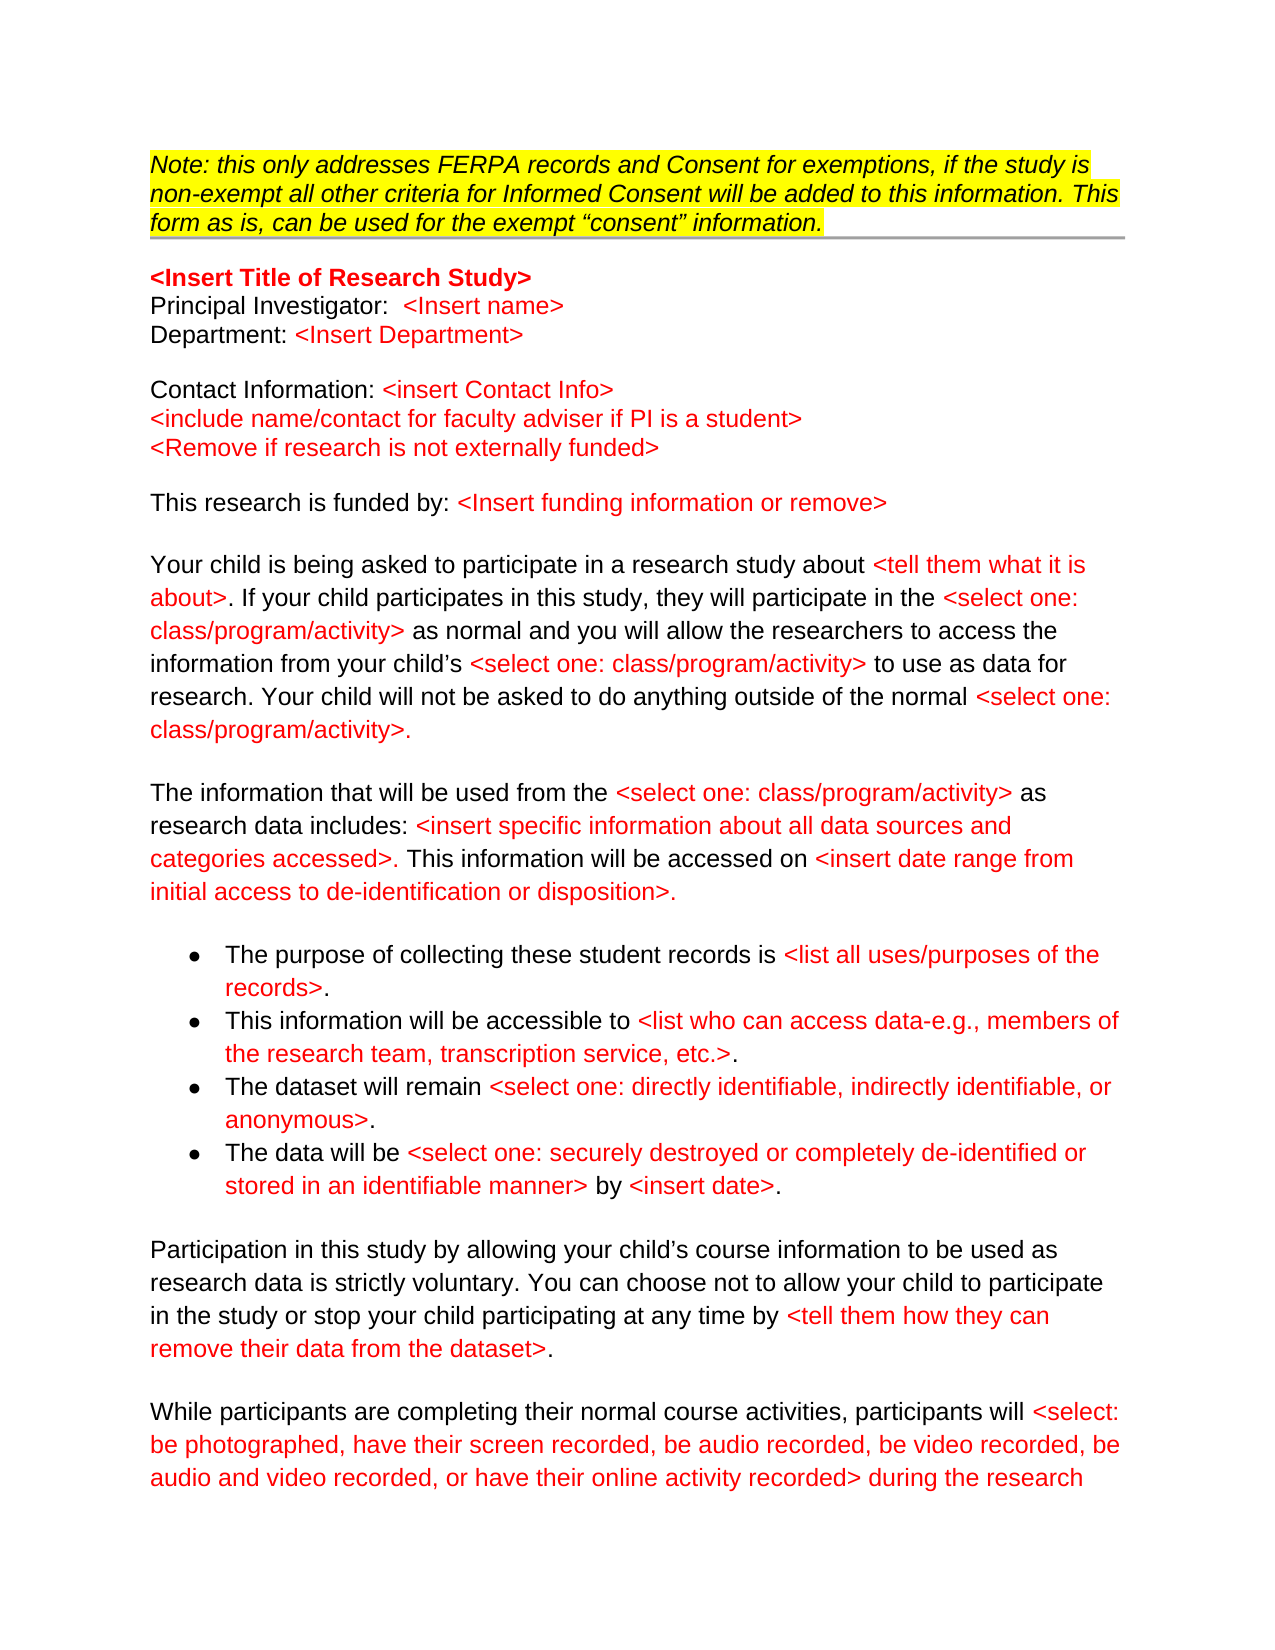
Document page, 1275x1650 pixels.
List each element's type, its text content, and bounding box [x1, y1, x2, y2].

text The information that will be used from the <select one: class/program/activity> as research data includes: <insert specific information about all data sources and categories accessed>. This information will be accessed on <insert date range from initial access to de-identification or disposition>. [150, 778, 1125, 906]
text Contact Information: <insert Contact Info> [150, 375, 1125, 404]
text Note: this only addresses FERPA records and Consent for exemptions, if the study is non-exempt all other criteria for Informed Consent will be added to this information. This form as is, can be used for the exempt “consent” information. [150, 150, 1125, 236]
text <include name/contact for faculty adviser if PI is a student> [150, 404, 1125, 433]
text <Insert Title of Research Study> [150, 263, 1125, 291]
text Participation in this study by allowing your child’s course information to be used as research data is strictly voluntary. You can choose not to allow your child to participate in the study or stop your child participating at any time by <tell them how they can remove their data from the dataset>. [150, 1234, 1125, 1362]
text Your child is being asked to participate in a research study about <tell them what it is about>. If your child participates in this study, they will participate in the <select one: class/program/activity> as normal and you will allow the researchers to access the information from your child’s <select one: class/program/activity> to use as data for research. Your child will not be asked to do anything outside of the normal <select one: class/program/activity>. [150, 549, 1125, 743]
list This information will be accessible to <list who can access data-e.g., members of the research team, transcription service, etc.>. [187, 1006, 1125, 1068]
text <Remove if research is not externally funded> [150, 433, 1125, 461]
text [150, 1397, 1125, 1492]
list The data will be <select one: securely destroyed or completely de-identified or stored in an identifiable manner> by <insert date>. [187, 1138, 1125, 1200]
list The purpose of collecting these student records is <list all uses/purposes of the records>. [187, 940, 1125, 1002]
text This research is funded by: <Insert funding information or remove> [150, 488, 1125, 517]
text Principal Investigator: <Insert name> [150, 291, 1125, 320]
list The dataset will remain <select one: directly identifiable, indirectly identifiable, or anonymous>. [187, 1072, 1125, 1134]
text Department: <Insert Department> [150, 320, 1125, 349]
